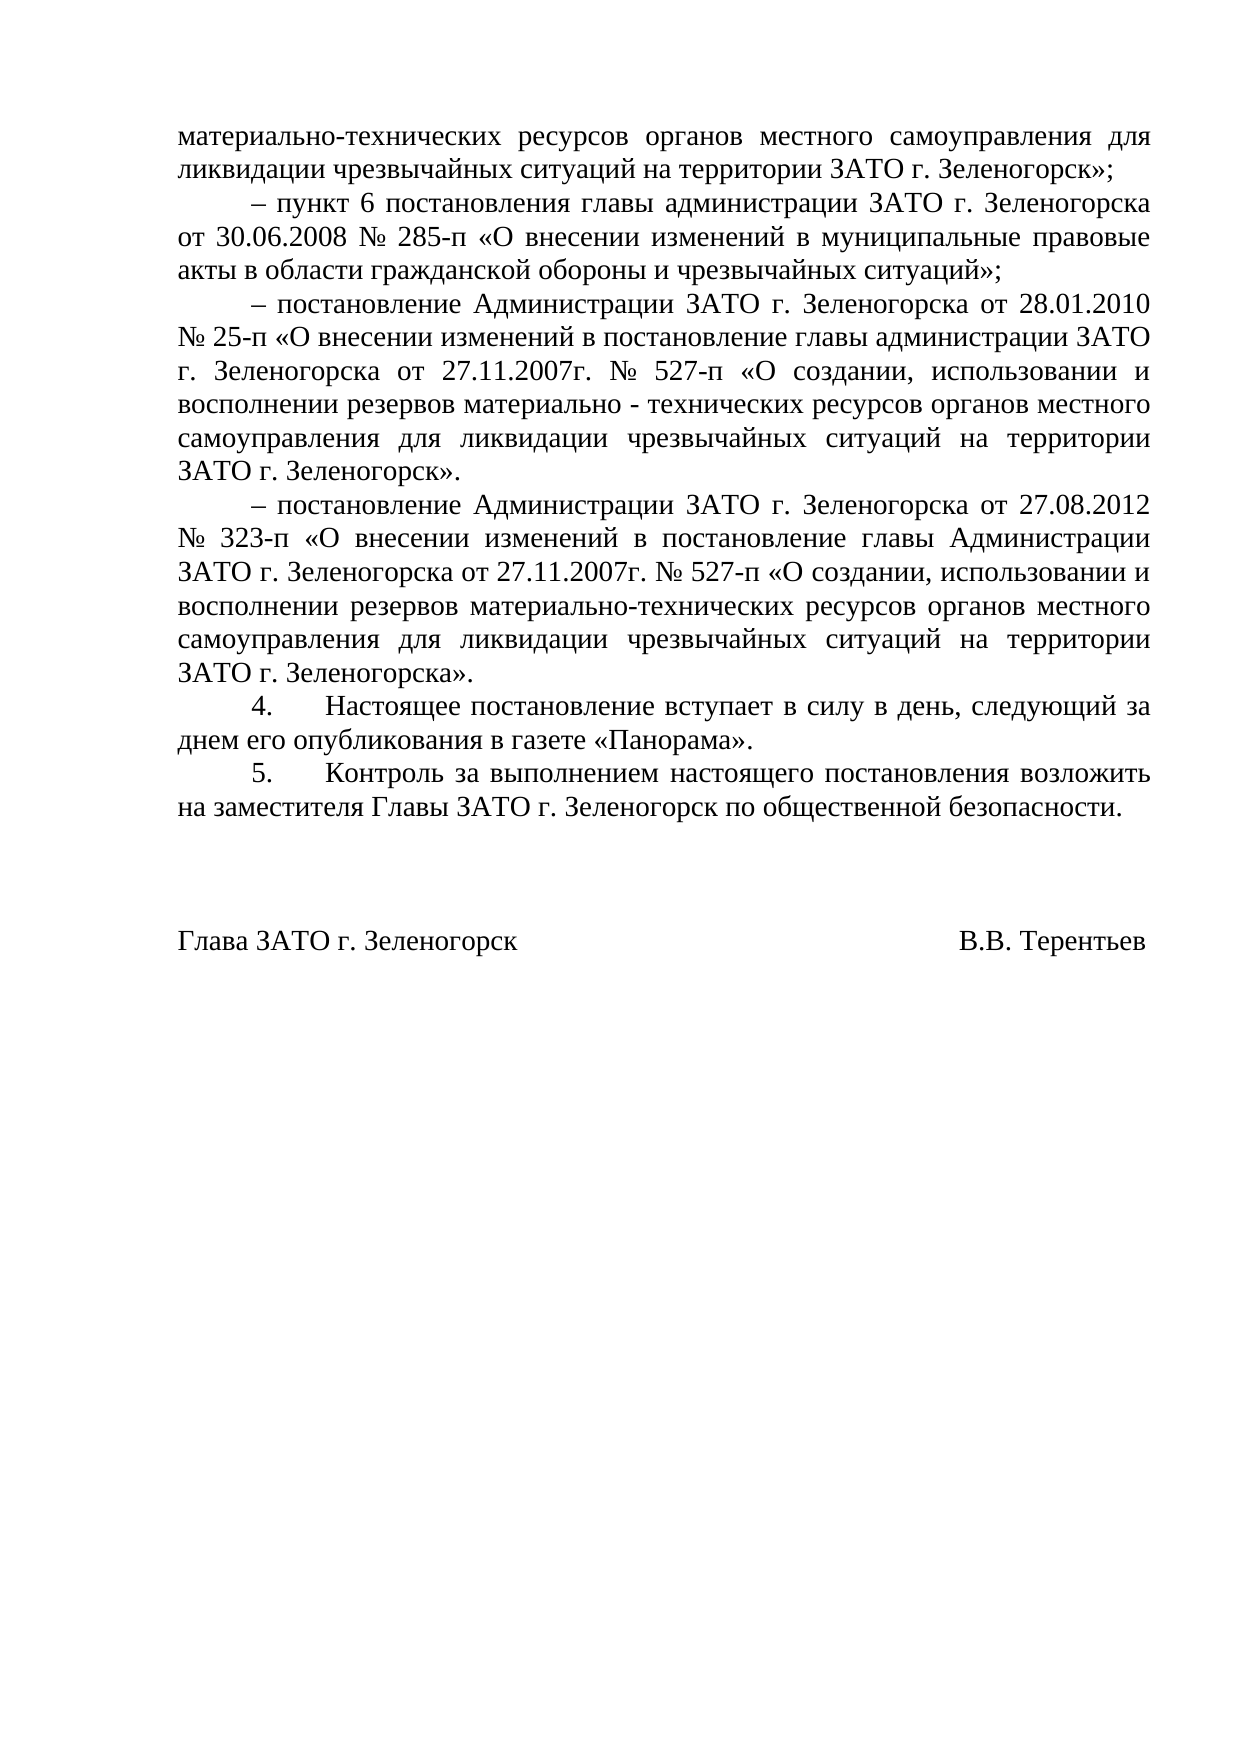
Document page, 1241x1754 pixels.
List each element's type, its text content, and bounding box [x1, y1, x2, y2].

text – постановление Администрации ЗАТО г. Зеленогорска от 28.01.2010 № 25-п «О внесении изменений в постановление главы администрации ЗАТО г. Зеленогорска от 27.11.2007г. № 527-п «О создании, использовании и восполнении резервов материально - технических ресурсов органов местного самоуправления для ликвидации чрезвычайных ситуаций на территории ЗАТО г. Зеленогорск». [177, 286, 1152, 487]
text – пункт 6 постановления главы администрации ЗАТО г. Зеленогорска от 30.06.2008 № 285-п «О внесении изменений в муниципальные правовые акты в области гражданской обороны и чрезвычайных ситуаций»; [177, 185, 1152, 286]
text – постановление Администрации ЗАТО г. Зеленогорска от 27.08.2012 № 323-п «О внесении изменений в постановление главы Администрации ЗАТО г. Зеленогорска от 27.11.2007г. № 527-п «О создании, использовании и восполнении резервов материально-технических ресурсов органов местного самоуправления для ликвидации чрезвычайных ситуаций на территории ЗАТО г. Зеленогорска». [177, 487, 1152, 688]
text Глава ЗАТО г. Зеленогорск В.В. Терентьев [177, 923, 1152, 957]
list Контроль за выполнением настоящего постановления возложить на заместителя Главы ЗАТО г. Зеленогорск по общественной безопасности. [177, 755, 1152, 822]
list Настоящее постановление вступает в силу в день, следующий за днем его опубликования в газете «Панорама». [177, 688, 1152, 755]
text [177, 118, 1152, 185]
